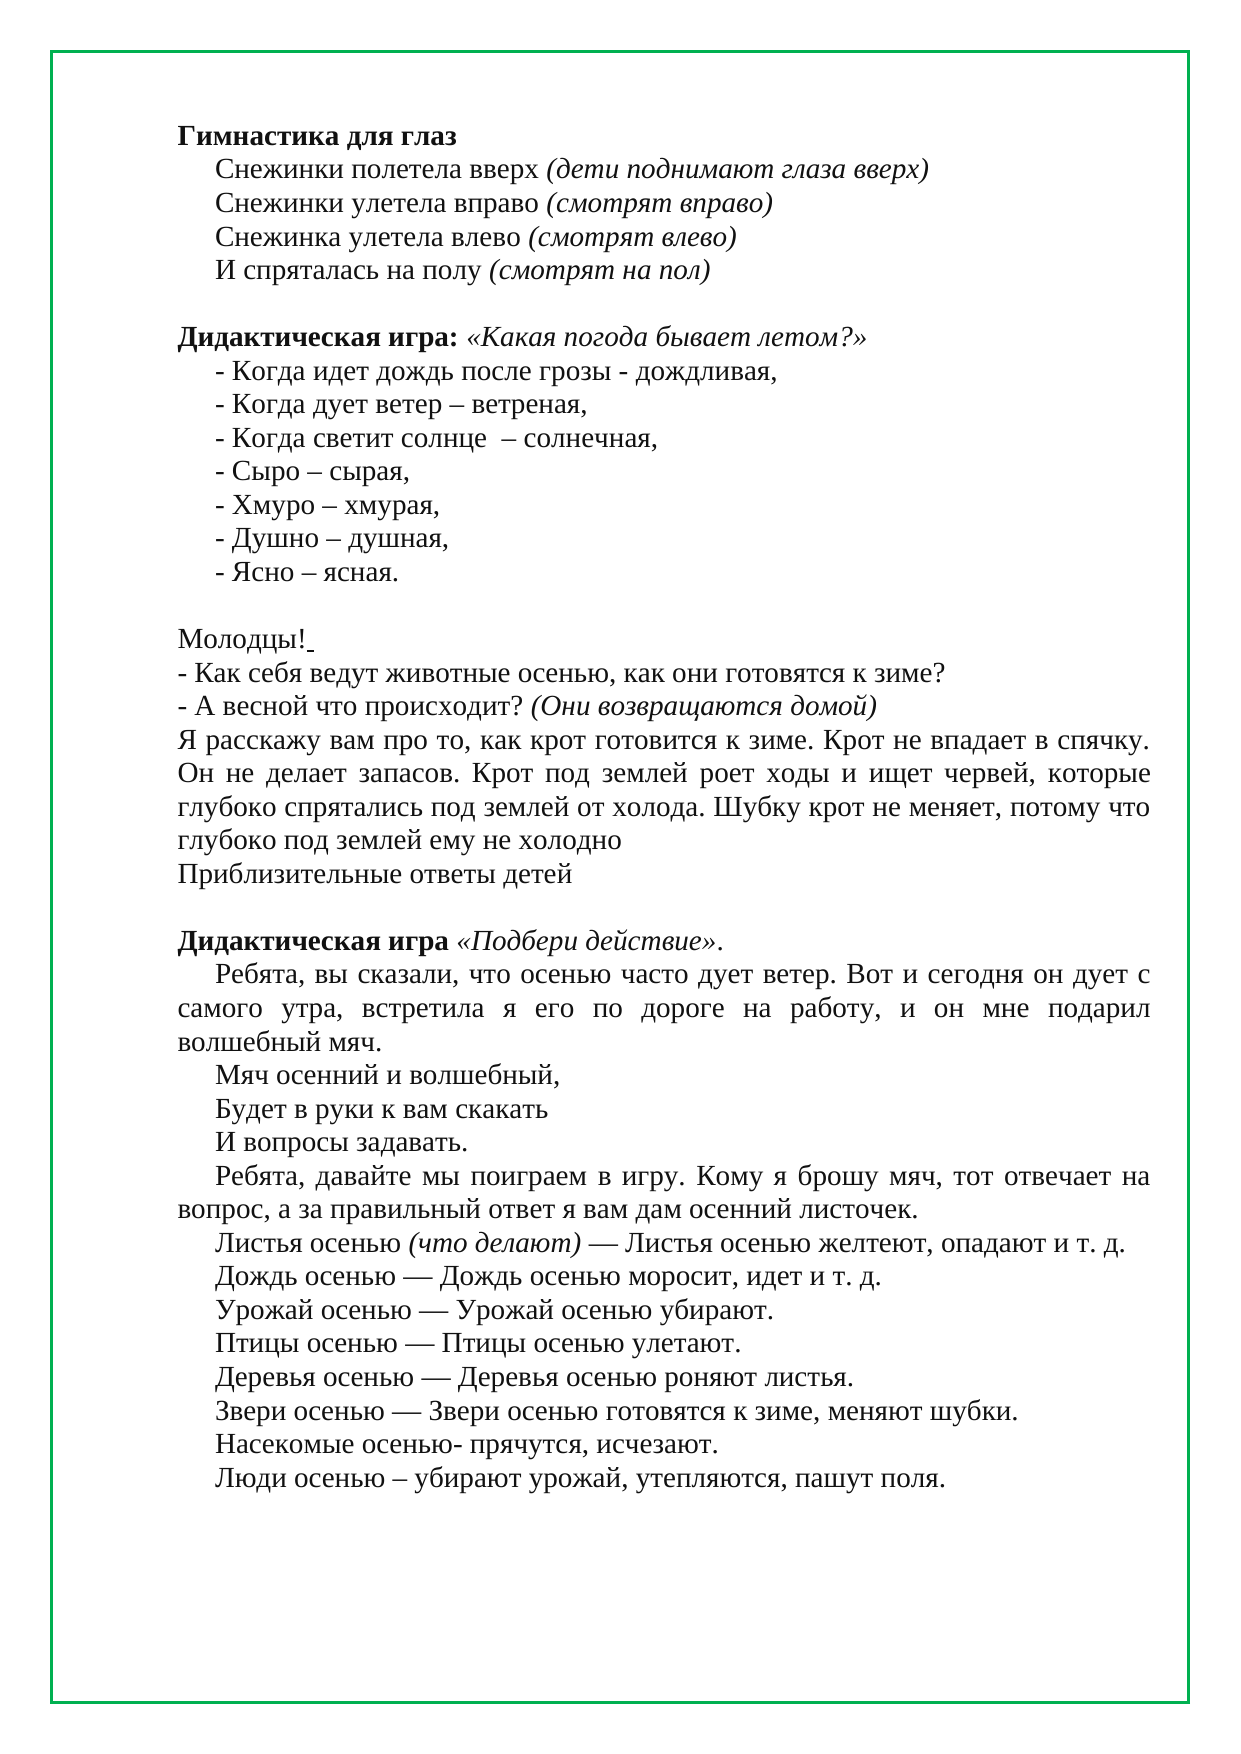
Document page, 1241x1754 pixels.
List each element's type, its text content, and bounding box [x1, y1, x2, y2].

text Ребята, вы сказали, что осенью часто дует ветер. Вот и сегодня он дует с самого утра, встретила я его по дороге на работу, и он мне подарил волшебный мяч. [177, 957, 1152, 1057]
text И вопросы задавать. [177, 1124, 1152, 1158]
text Мяч осенний и волшебный, [177, 1057, 1152, 1091]
text - А весной что происходит? (Они возвращаются домой) [177, 688, 1152, 722]
text И спряталась на полу (смотрят на пол) [177, 252, 1152, 286]
text - Когда идет дождь после грозы - дождливая, [177, 353, 1152, 386]
text Дождь осенью — Дождь осенью моросит, идет и т. д. [177, 1258, 1152, 1292]
text Ребята, давайте мы поиграем в игру. Кому я брошу мяч, тот отвечает на вопрос, а за правильный ответ я вам дам осенний листочек. [177, 1158, 1152, 1225]
text Насекомые осенью- прячутся, исчезают. [177, 1426, 1152, 1460]
text Снежинки улетела вправо (смотрят вправо) [177, 185, 1152, 219]
text Деревья осенью — Деревья осенью роняют листья. [177, 1359, 1152, 1393]
text - Хмуро – хмурая, [177, 487, 1152, 521]
text Листья осенью (что делают) — Листья осенью желтеют, опадают и т. д. [177, 1225, 1152, 1258]
text Звери осенью — Звери осенью готовятся к зиме, меняют шубки. [177, 1393, 1152, 1426]
text - Ясно – ясная. [177, 554, 1152, 588]
text Люди осенью – убирают урожай, утепляются, пашут поля. [177, 1460, 1152, 1493]
text - Когда светит солнце – солнечная, [177, 420, 1152, 453]
text Птицы осенью — Птицы осенью улетают. [177, 1326, 1152, 1359]
text Дидактическая игра «Подбери действие». [177, 923, 1152, 957]
text - Как себя ведут животные осенью, как они готовятся к зиме? [177, 655, 1152, 688]
text Будет в руки к вам скакать [177, 1091, 1152, 1124]
text Молодцы! [177, 621, 1152, 655]
text Снежинки полетела вверх (дети поднимают глаза вверх) [177, 152, 1152, 185]
text - Сыро – сырая, [177, 453, 1152, 487]
text Снежинка улетела влево (смотрят влево) [177, 219, 1152, 252]
text Приблизительные ответы детей [177, 856, 1152, 889]
text Гимнастика для глаз [177, 118, 1152, 152]
text - Душно – душная, [177, 521, 1152, 554]
text - Когда дует ветер – ветреная, [177, 386, 1152, 420]
text Урожай осенью — Урожай осенью убирают. [177, 1292, 1152, 1326]
text Дидактическая игра: «Какая погода бывает летом?» [177, 319, 1152, 353]
text Я расскажу вам про то, как крот готовится к зиме. Крот не впадает в спячку. Он не делает запасов. Крот под землей роет ходы и ищет червей, которые глубоко спрятались под землей от холода. Шубку крот не меняет, потому что глубоко под землей ему не холодно [177, 722, 1152, 856]
